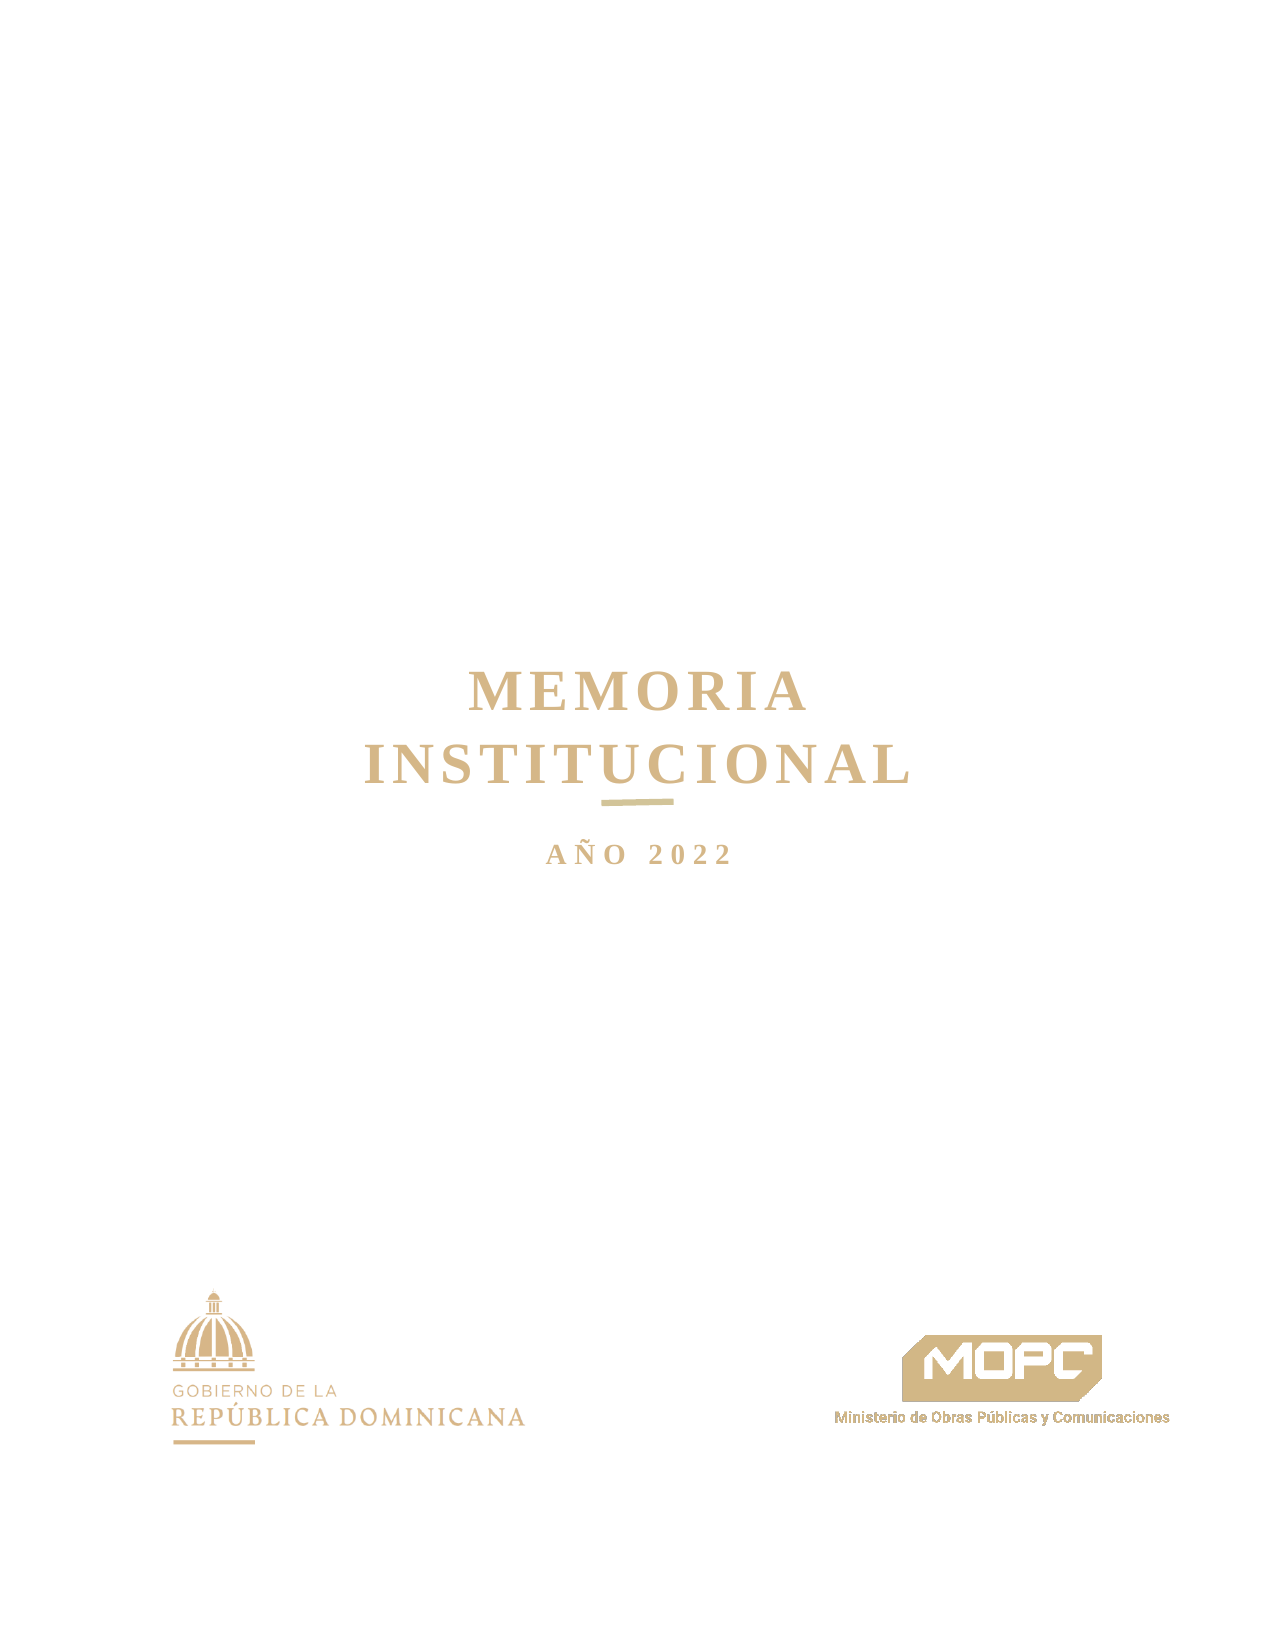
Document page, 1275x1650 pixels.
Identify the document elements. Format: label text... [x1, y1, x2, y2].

picture [814, 1335, 1190, 1428]
text INSTITUCIONAL [225, 729, 1050, 796]
text MEMORIA [225, 656, 1050, 723]
picture [150, 1267, 568, 1451]
text AÑO 2022 [225, 837, 1050, 871]
